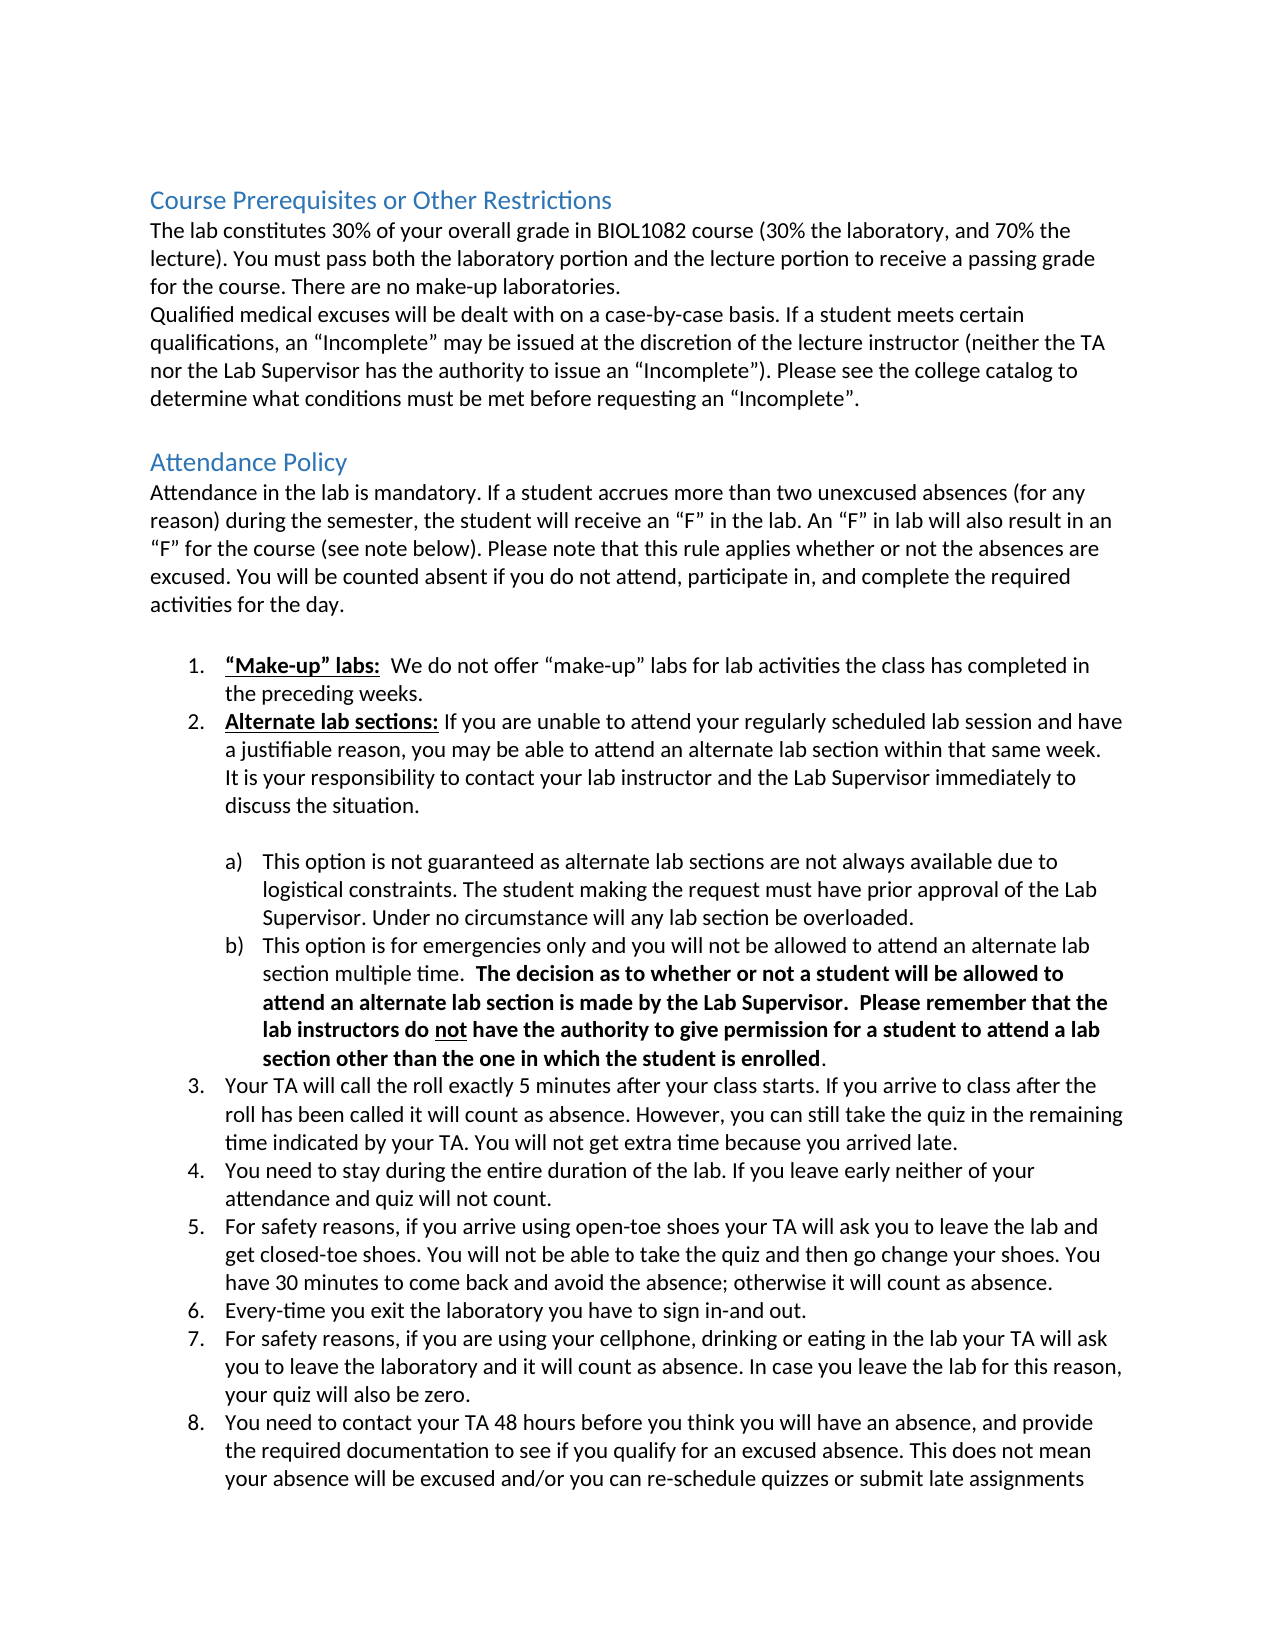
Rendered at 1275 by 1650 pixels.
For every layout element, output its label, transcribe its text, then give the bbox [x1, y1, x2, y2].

list You need to stay during the entire duration of the lab. If you leave early neither of your attendance and quiz will not count. [187, 1156, 1125, 1212]
list This option is for emergencies only and you will not be allowed to attend an alternate lab section multiple time. The decision as to whether or not a student will be allowed to attend an alternate lab section is made by the Lab Supervisor. Please remember that the lab instructors do not have the authority to give permission for a student to attend a lab section other than the one in which the student is enrolled. [225, 932, 1125, 1072]
list Every-time you exit the laboratory you have to sign in-and out. [187, 1296, 1125, 1324]
text Course Prerequisites or Other Restrictions [150, 183, 1125, 216]
list This option is not guaranteed as alternate lab sections are not always available due to logistical constraints. The student making the request must have prior approval of the Lab Supervisor. Under no circumstance will any lab section be overloaded. [225, 847, 1125, 932]
text Attendance in the lab is mandatory. If a student accrues more than two unexcused absences (for any reason) during the semester, the student will receive an “F” in the lab. An “F” in lab will also result in an “F” for the course (see note below). Please note that this rule applies whether or not the absences are excused. You will be counted absent if you do not attend, participate in, and complete the required activities for the day. [150, 478, 1125, 618]
list You need to contact your TA 48 hours before you think you will have an absence, and provide the required documentation to see if you qualify for an excused absence. This does not mean your absence will be excused and/or you can re-schedule quizzes or submit late assignments [187, 1408, 1125, 1492]
list Your TA will call the roll exactly 5 minutes after your class starts. If you arrive to class after the roll has been called it will count as absence. However, you can still take the quiz in the remaining time indicated by your TA. You will not get extra time because you arrived late. [187, 1072, 1125, 1156]
list For safety reasons, if you are using your cellphone, drinking or eating in the lab your TA will ask you to leave the laboratory and it will count as absence. In case you leave the lab for this reason, your quiz will also be zero. [187, 1324, 1125, 1408]
text Qualified medical excuses will be dealt with on a case-by-case basis. If a student meets certain qualifications, an “Incomplete” may be issued at the discretion of the lecture instructor (neither the TA nor the Lab Supervisor has the authority to issue an “Incomplete”). Please see the college catalog to determine what conditions must be met before requesting an “Incomplete”. [150, 300, 1125, 412]
list Alternate lab sections: If you are unable to attend your regularly scheduled lab session and have a justifiable reason, you may be able to attend an alternate lab section within that same week. It is your responsibility to contact your lab instructor and the Lab Supervisor immediately to discuss the situation. [187, 707, 1125, 819]
list For safety reasons, if you arrive using open-toe shoes your TA will ask you to leave the lab and get closed-toe shoes. You will not be able to take the quiz and then go change your shoes. You have 30 minutes to come back and avoid the absence; otherwise it will count as absence. [187, 1212, 1125, 1296]
text Attendance Policy [150, 445, 1125, 478]
list “Make-up” labs: We do not offer “make-up” labs for lab activities the class has completed in the preceding weeks. [187, 651, 1125, 707]
text The lab constitutes 30% of your overall grade in BIOL1082 course (30% the laboratory, and 70% the lecture). You must pass both the laboratory portion and the lecture portion to receive a passing grade for the course. There are no make-up laboratories. [150, 216, 1125, 300]
